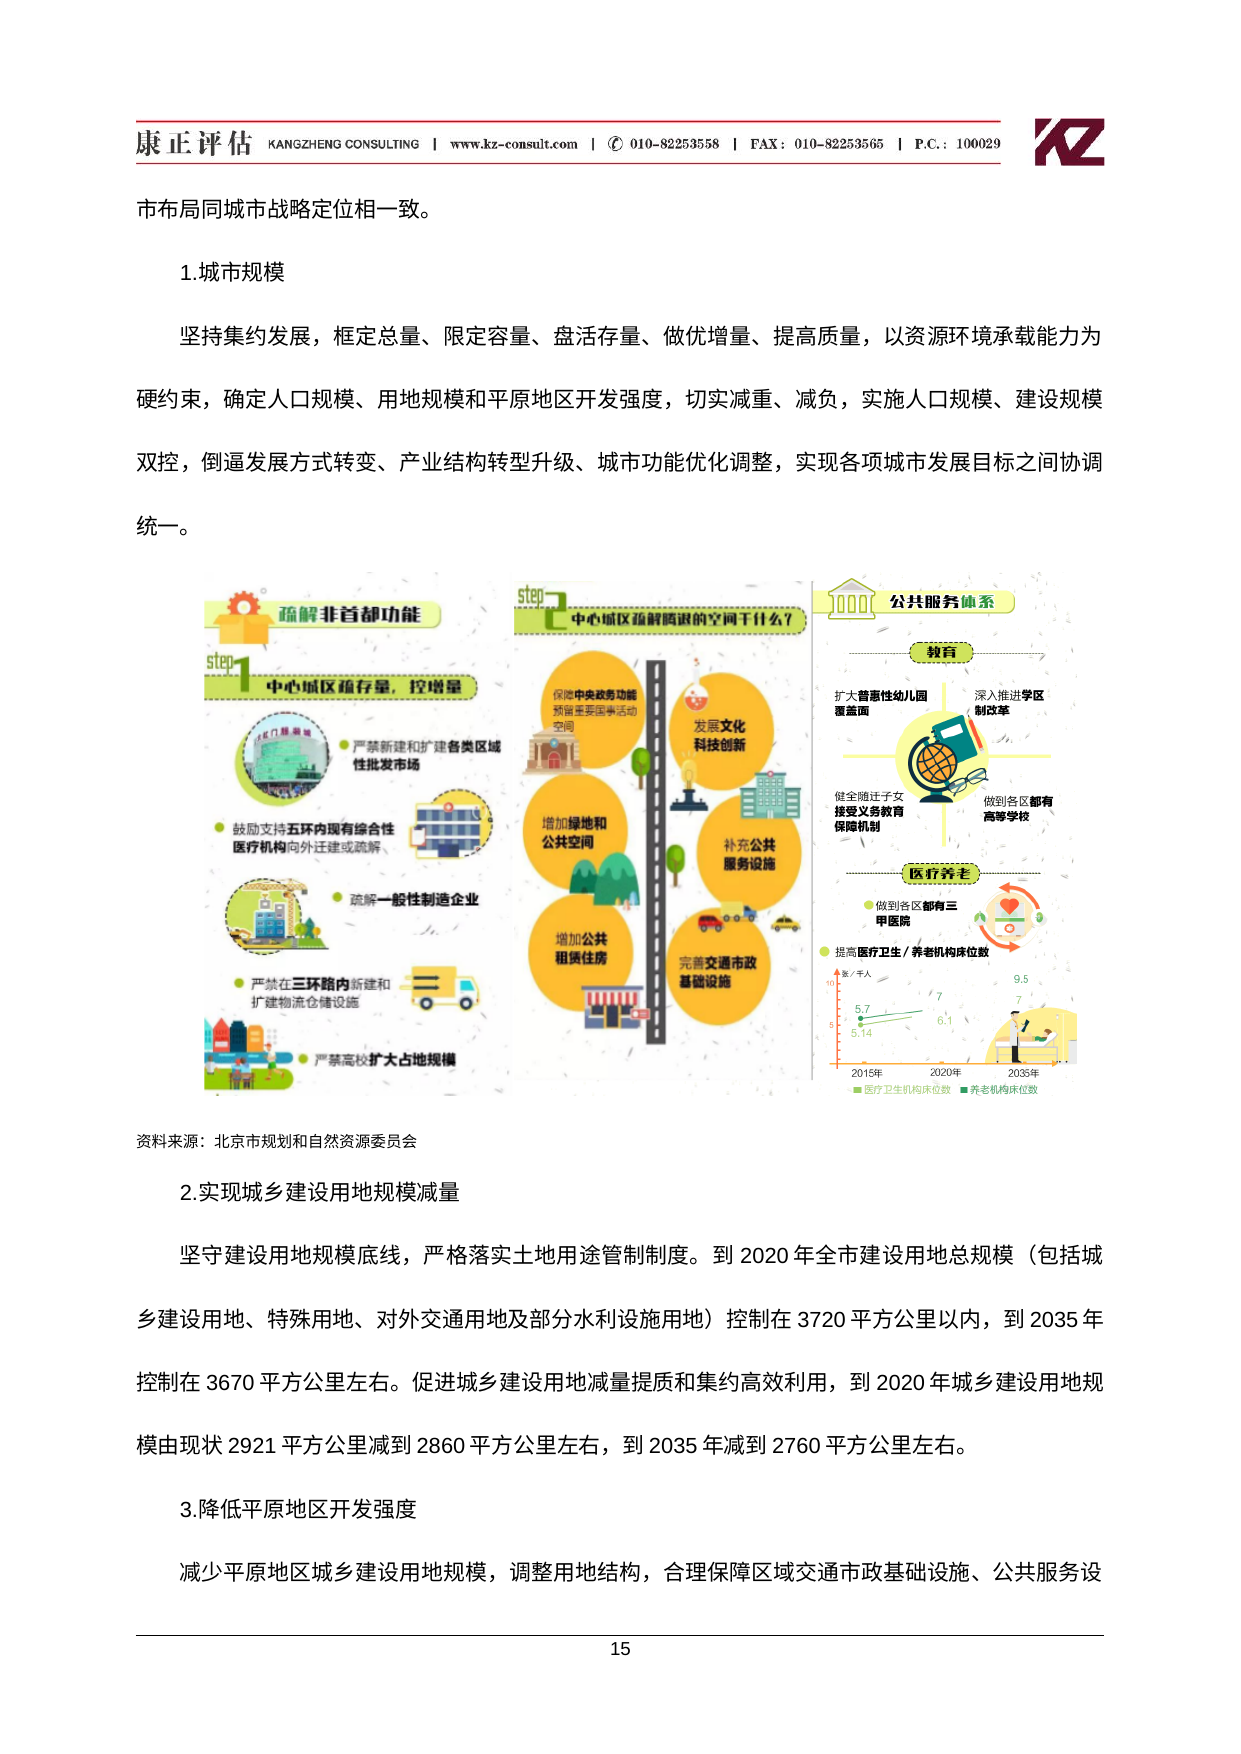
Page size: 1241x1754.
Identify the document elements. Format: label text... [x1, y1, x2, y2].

picture [136, 118, 1105, 166]
text 坚持集约发展，框定总量、限定容量、盘活存量、做优增量、提高质量，以资源环境承载能力为硬约束，确定人口规模、用地规模和平原地区开发强度，切实减重、减负，实施人口规模、建设规模双控，倒逼发展方式转变、产业结构转型升级、城市功能优化调整，实现各项城市发展目标之间协调统一。 [136, 319, 1104, 540]
text 1.城市规模 [136, 255, 1104, 287]
text 2.实现城乡建设用地规模减量 [136, 1175, 1104, 1207]
picture [204, 572, 1087, 1096]
text 资料来源：北京市规划和自然资源委员会 [136, 1130, 1081, 1152]
text 减少平原地区城乡建设用地规模，调整用地结构，合理保障区域交通市政基础设施、公共服务设施用地，拓展生态空间，到2020年平原地区开发强度由现状46%下降到45%以内，到2035年力争下降到44%。 [136, 1555, 1104, 1587]
text 3.降低平原地区开发强度 [136, 1492, 1104, 1523]
text 坚守建设用地规模底线，严格落实土地用途管制制度。到2020年全市建设用地总规模（包括城乡建设用地、特殊用地、对外交通用地及部分水利设施用地）控制在3720平方公里以内，到2035年控制在3670平方公里左右。促进城乡建设用地减量提质和集约高效利用，到2020年城乡建设用地规模由现状2921平方公里减到2860平方公里左右，到2035年减到2760平方公里左右。 [136, 1238, 1104, 1460]
